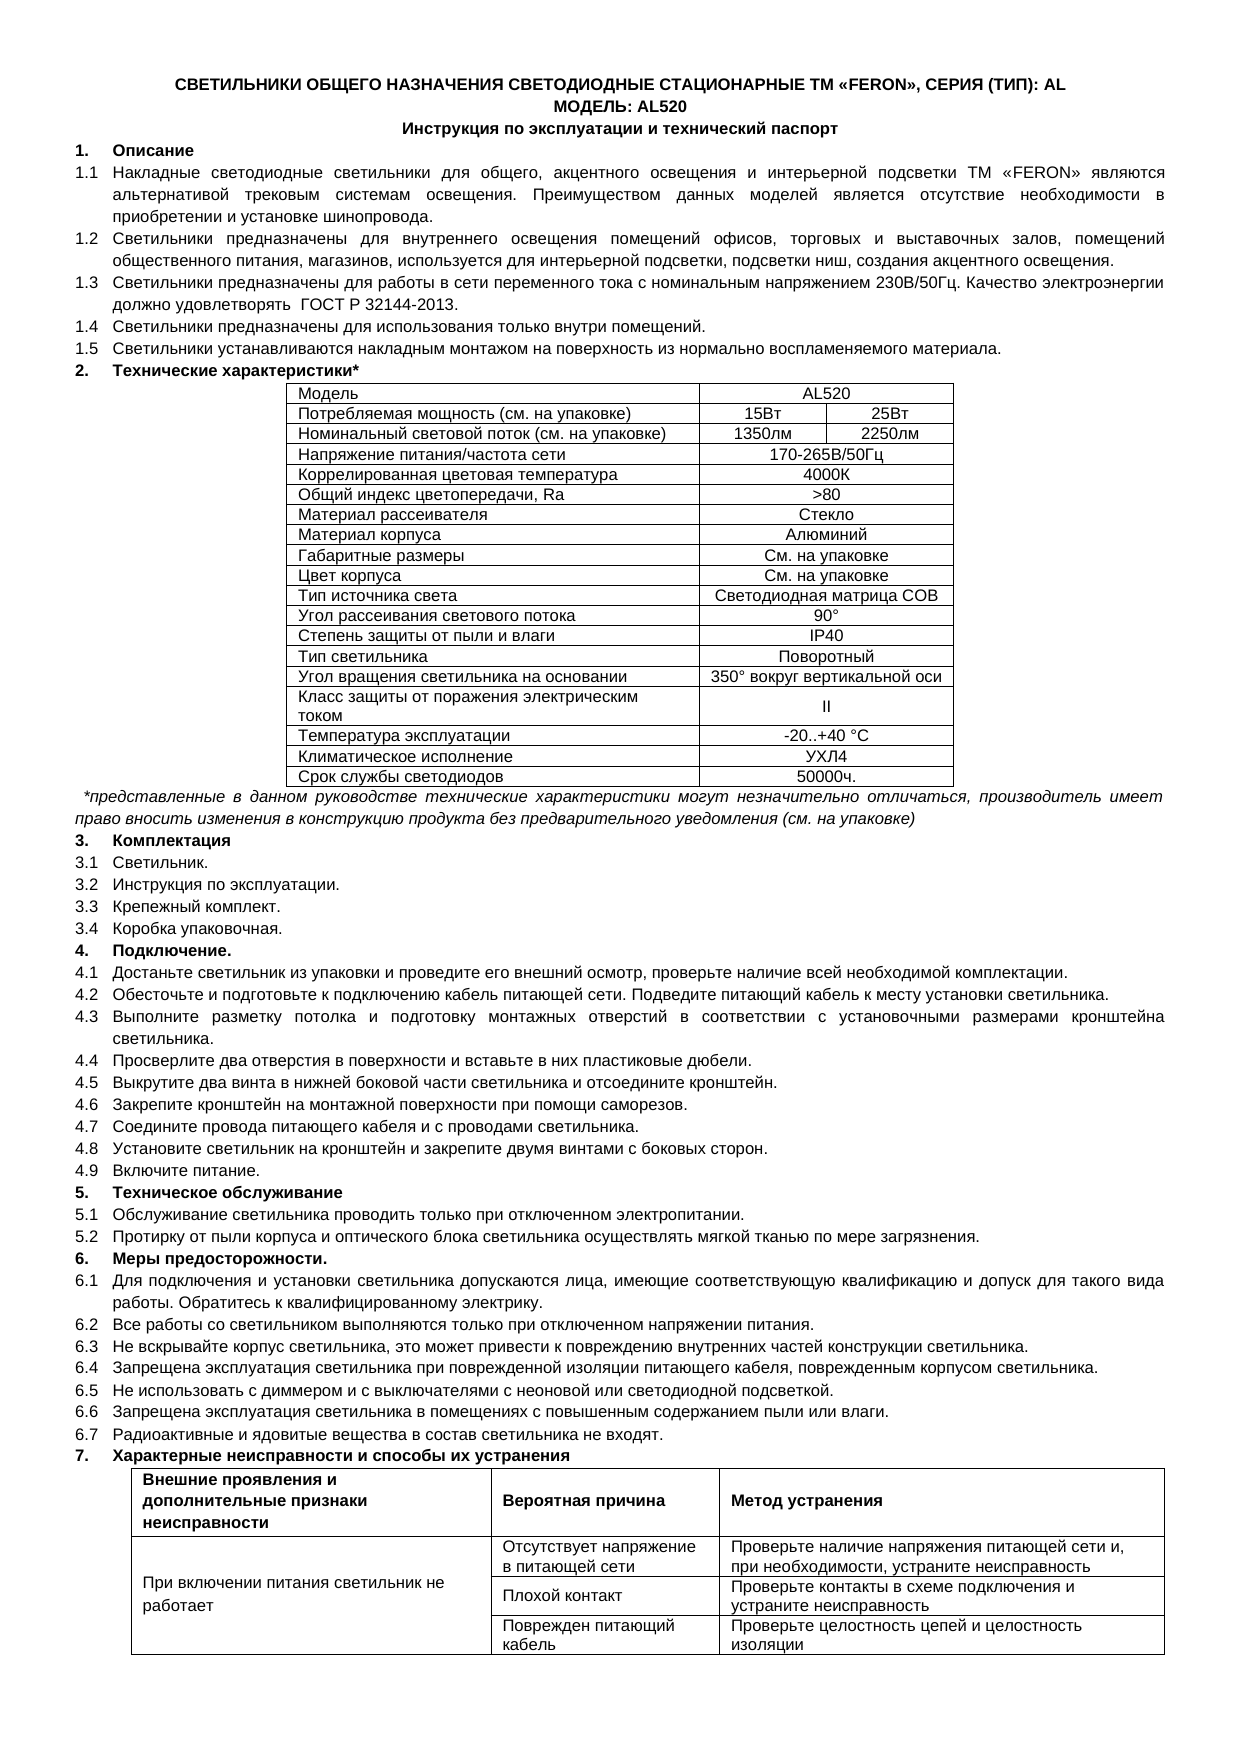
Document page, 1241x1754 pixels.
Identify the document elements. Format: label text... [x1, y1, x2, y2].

table_cell Материал рассеивателя [287, 505, 699, 524]
list Обесточьте и подготовьте к подключению кабель питающей сети. Подведите питающий кабель к месту установки светильника. [75, 985, 1165, 1004]
table_header Модель [287, 384, 699, 403]
table_cell 15Вт [700, 404, 826, 423]
table_cell При включении питания светильник не работает [132, 1537, 491, 1654]
list Описание [75, 141, 1165, 160]
table_header AL520 [700, 384, 953, 403]
table_cell Тип светильника [287, 646, 699, 666]
table_cell Проверьте контакты в схеме подключения и устраните неисправность [720, 1577, 1164, 1615]
table_cell Общий индекс цветопередачи, Ra [287, 485, 699, 504]
list Для подключения и установки светильника допускаются лица, имеющие соответствующую квалификацию и допуск для такого вида работы. Обратитесь к квалифицированному электрику. [75, 1270, 1165, 1312]
list Светильники предназначены для использования только внутри помещений. [75, 317, 1165, 336]
table_cell Угол вращения светильника на основании [287, 667, 699, 686]
text Инструкция по эксплуатации и технический паспорт [75, 119, 1165, 138]
table_cell Напряжение питания/частота сети [287, 444, 699, 463]
table_cell Материал корпуса [287, 525, 699, 544]
list Обслуживание светильника проводить только при отключенном электропитании. [75, 1204, 1165, 1224]
list Коробка упаковочная. [75, 919, 1165, 938]
table_cell Потребляемая мощность (см. на упаковке) [287, 404, 699, 423]
table_cell Проверьте наличие напряжения питающей сети и, при необходимости, устраните неисправность [720, 1537, 1164, 1576]
list Светильник. [75, 853, 1165, 872]
list Соедините провода питающего кабеля и с проводами светильника. [75, 1117, 1165, 1136]
table_cell Температура эксплуатации [287, 726, 699, 745]
list Накладные светодиодные светильники для общего, акцентного освещения и интерьерной подсветки ТМ «FERON» являются альтернативой трековым системам освещения. Преимуществом данных моделей является отсутствие необходимости в приобретении и установке шинопровода. [75, 163, 1165, 226]
table_cell 1350лм [700, 424, 826, 443]
list Все работы со светильником выполняются только при отключенном напряжении питания. [75, 1314, 1165, 1333]
table_cell Класс защиты от поражения электрическим током [287, 687, 699, 725]
table_cell II [700, 687, 953, 725]
list Светильники устанавливаются накладным монтажом на поверхность из нормально воспламеняемого материала. [75, 339, 1165, 358]
table_cell Отсутствует напряжение в питающей сети [492, 1537, 719, 1576]
table_header Вероятная причина [492, 1469, 719, 1536]
table_cell Коррелированная цветовая температура [287, 465, 699, 484]
table_cell Алюминий [700, 525, 953, 544]
table_cell Цвет корпуса [287, 566, 699, 585]
list Светильники предназначены для работы в сети переменного тока с номинальным напряжением 230В/50Гц. Качество электроэнергии должно удовлетворять ГОСТ Р 32144-2013. [75, 273, 1165, 314]
list Крепежный комплект. [75, 897, 1165, 916]
list Запрещена эксплуатация светильника при поврежденной изоляции питающего кабеля, поврежденным корпусом светильника. [75, 1358, 1165, 1377]
table_header Внешние проявления и дополнительные признаки неисправности [132, 1469, 491, 1536]
table_cell Плохой контакт [492, 1577, 719, 1615]
list Протирку от пыли корпуса и оптического блока светильника осуществлять мягкой тканью по мере загрязнения. [75, 1226, 1165, 1246]
table_cell 50000ч. [700, 767, 953, 786]
list Выполните разметку потолка и подготовку монтажных отверстий в соответствии с установочными размерами кронштейна светильника. [75, 1007, 1165, 1048]
list Меры предосторожности. [75, 1248, 1165, 1268]
list Просверлите два отверстия в поверхности и вставьте в них пластиковые дюбели. [75, 1051, 1165, 1070]
list Техническое обслуживание [75, 1182, 1165, 1202]
table_cell 350° вокруг вертикальной оси [700, 667, 953, 686]
table_cell Стекло [700, 505, 953, 524]
text *представленные в данном руководстве технические характеристики могут незначительно отличаться, производитель имеет право вносить изменения в конструкцию продукта без предварительного уведомления (см. на упаковке) [75, 787, 1165, 828]
table_cell Поврежден питающий кабель [492, 1616, 719, 1654]
table_cell >80 [700, 485, 953, 504]
table_cell 90° [700, 606, 953, 625]
table_cell 2250лм [827, 424, 953, 443]
list Не вскрывайте корпус светильника, это может привести к повреждению внутренних частей конструкции светильника. [75, 1336, 1165, 1356]
table_cell Срок службы светодиодов [287, 767, 699, 786]
table_cell УХЛ4 [700, 746, 953, 766]
list Выкрутите два винта в нижней боковой части светильника и отсоедините кронштейн. [75, 1073, 1165, 1092]
list Радиоактивные и ядовитые вещества в состав светильника не входят. [75, 1424, 1165, 1443]
list Светильники предназначены для внутреннего освещения помещений офисов, торговых и выставочных залов, помещений общественного питания, магазинов, используется для интерьерной подсветки, подсветки ниш, создания акцентного освещения. [75, 229, 1165, 270]
table_cell См. на упаковке [700, 566, 953, 585]
list Запрещена эксплуатация светильника в помещениях с повышенным содержанием пыли или влаги. [75, 1402, 1165, 1421]
table_cell Номинальный световой поток (см. на упаковке) [287, 424, 699, 443]
list Закрепите кронштейн на монтажной поверхности при помощи саморезов. [75, 1094, 1165, 1114]
table_cell Габаритные размеры [287, 545, 699, 564]
list Не использовать с диммером и с выключателями с неоновой или светодиодной подсветкой. [75, 1380, 1165, 1399]
list Достаньте светильник из упаковки и проведите его внешний осмотр, проверьте наличие всей необходимой комплектации. [75, 963, 1165, 982]
table_cell Тип источника света [287, 586, 699, 605]
list Включите питание. [75, 1161, 1165, 1180]
table_cell Проверьте целостность цепей и целостность изоляции [720, 1616, 1164, 1654]
table_cell Светодиодная матрица СOB [700, 586, 953, 605]
table_cell 4000К [700, 465, 953, 484]
table_header Метод устранения [720, 1469, 1164, 1536]
table_cell IP40 [700, 626, 953, 645]
list Характерные неисправности и способы их устранения [75, 1446, 1165, 1465]
list Подключение. [75, 941, 1165, 960]
table_cell Поворотный [700, 646, 953, 666]
table_cell Степень защиты от пыли и влаги [287, 626, 699, 645]
text модель: AL520 [75, 97, 1165, 116]
list Инструкция по эксплуатации. [75, 875, 1165, 894]
table_cell См. на упаковке [700, 545, 953, 564]
list Комплектация [75, 831, 1165, 850]
table_cell 170-265В/50Гц [700, 444, 953, 463]
text Светильники общего назначения светодиодные стационарные тм «FERON», серия (тип): AL [75, 75, 1165, 94]
table_cell -20..+40 °С [700, 726, 953, 745]
table_cell 25Вт [827, 404, 953, 423]
list Технические характеристики* [75, 361, 1165, 380]
list Установите светильник на кронштейн и закрепите двумя винтами с боковых сторон. [75, 1138, 1165, 1158]
table_cell Климатическое исполнение [287, 746, 699, 766]
table_cell Угол рассеивания светового потока [287, 606, 699, 625]
